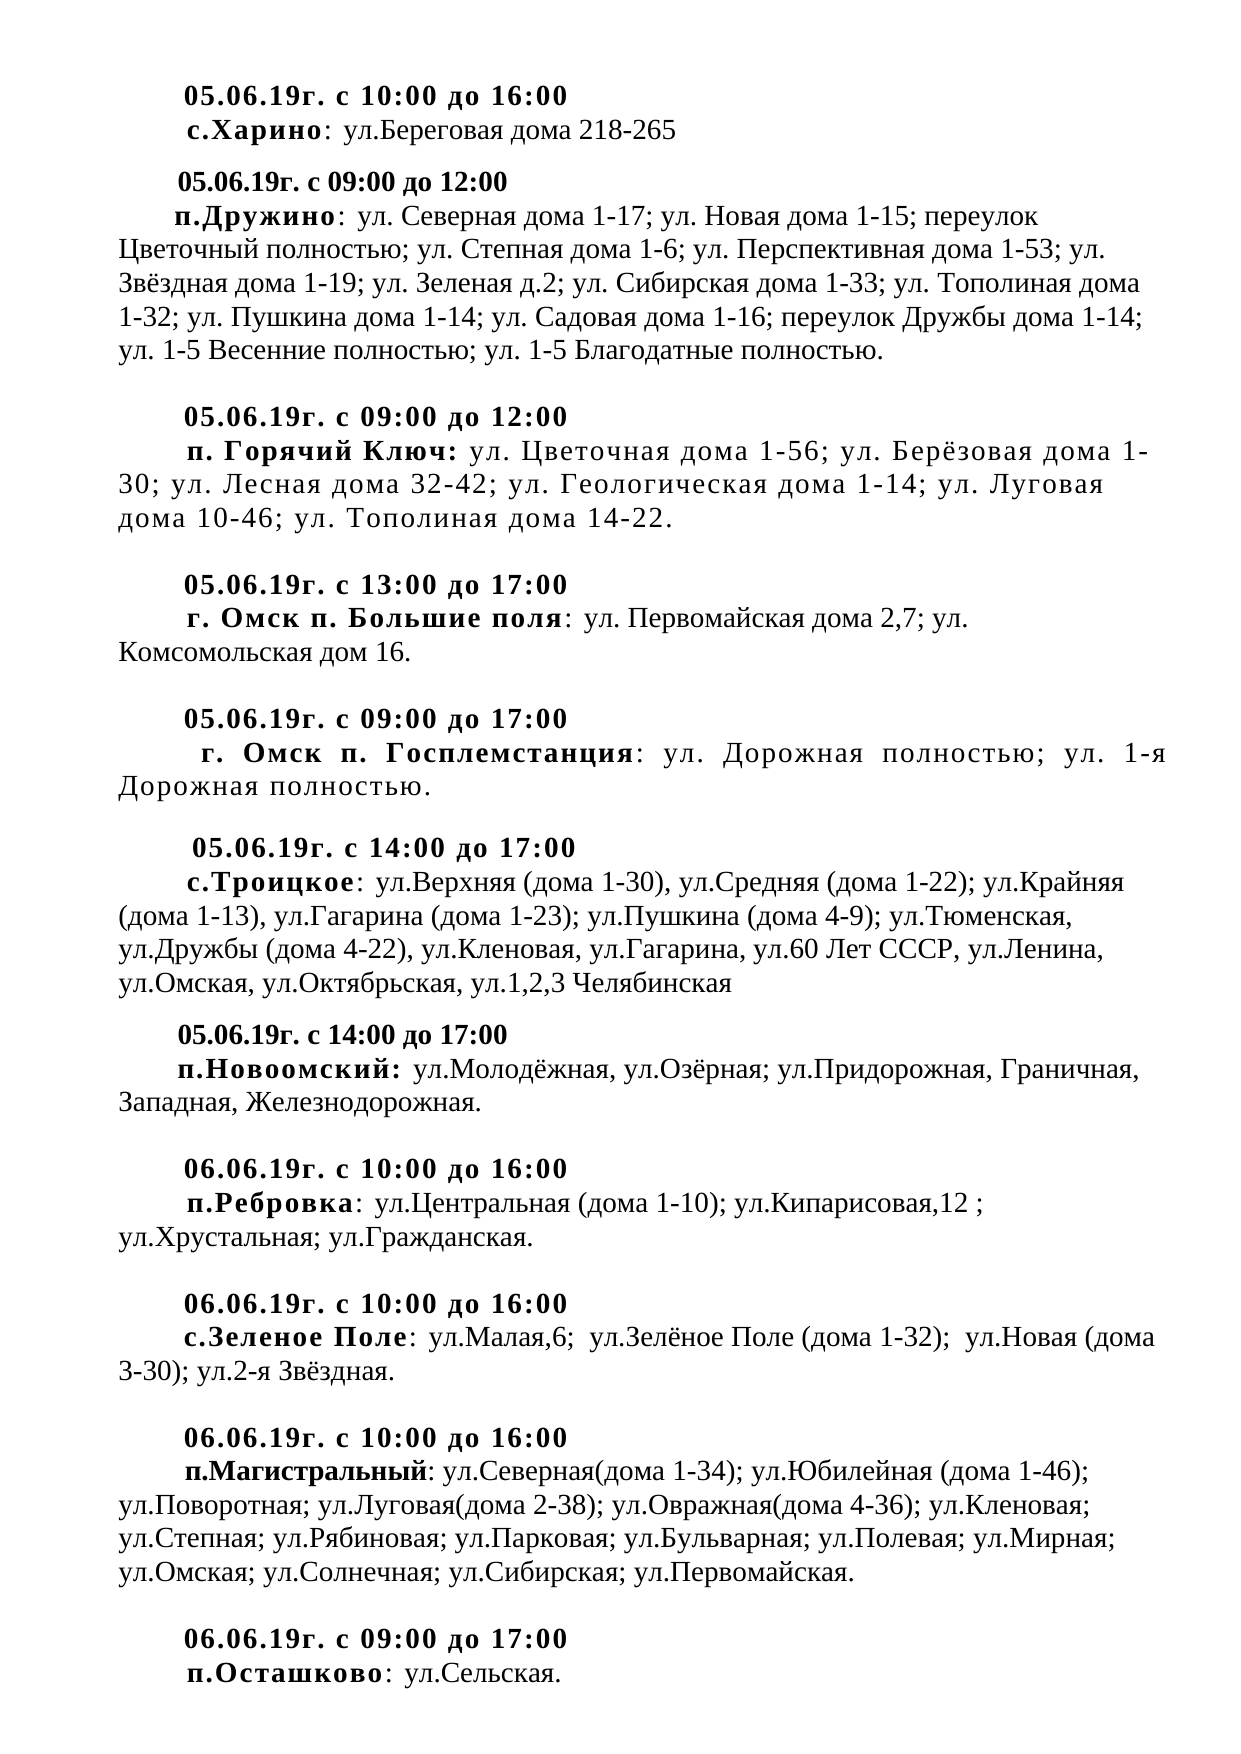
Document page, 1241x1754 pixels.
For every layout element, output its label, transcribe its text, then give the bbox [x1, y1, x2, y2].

text 05.06.19г. с 10:00 до 16:00 [118, 78, 1166, 112]
text 05.06.19г. с 14:00 до 17:00 [118, 831, 1166, 864]
text п.Новоомский: ул.Молодёжная, ул.Озёрная; ул.Придорожная, Граничная, Западная, Железнодорожная. [118, 1051, 1166, 1118]
text с.Зеленое Поле: ул.Малая,6; ул.Зелёное Поле (дома 1-32); ул.Новая (дома 3-30); ул.2-я Звёздная. [118, 1319, 1166, 1386]
text 05.06.19г. с 09:00 до 12:00 [118, 164, 1166, 198]
text п.Дружино: ул. Северная дома 1-17; ул. Новая дома 1-15; переулок Цветочный полностью; ул. Степная дома 1-6; ул. Перспективная дома 1-53; ул. Звёздная дома 1-19; ул. Зеленая д.2; ул. Сибирская дома 1-33; ул. Тополиная дома 1-32; ул. Пушкина дома 1-14; ул. Садовая дома 1-16; переулок Дружбы дома 1-14; ул. 1-5 Весенние полностью; ул. 1-5 Благодатные полностью. [118, 198, 1166, 366]
text п. Горячий Ключ: ул. Цветочная дома 1-56; ул. Берёзовая дома 1-30; ул. Лесная дома 32-42; ул. Геологическая дома 1-14; ул. Луговая дома 10-46; ул. Тополиная дома 14-22. [118, 433, 1166, 533]
text 05.06.19г. с 13:00 до 17:00 [118, 567, 1166, 601]
text п.Магистральный: ул.Северная(дома 1-34); ул.Юбилейная (дома 1-46); ул.Поворотная; ул.Луговая(дома 2-38); ул.Овражная(дома 4-36); ул.Кленовая; ул.Степная; ул.Рябиновая; ул.Парковая; ул.Бульварная; ул.Полевая; ул.Мирная; ул.Омская; ул.Солнечная; ул.Сибирская; ул.Первомайская. [118, 1453, 1166, 1588]
text 06.06.19г. с 10:00 до 16:00 [118, 1420, 1166, 1453]
text 05.06.19г. с 14:00 до 17:00 [118, 1017, 1166, 1051]
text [118, 1621, 1166, 1655]
text г. Омск п. Большие поля: ул. Первомайская дома 2,7; ул. Комсомольская дом 16. [118, 601, 1166, 668]
text 06.06.19г. с 10:00 до 16:00 [118, 1152, 1166, 1185]
text п.Осташково: ул.Сельская. [118, 1655, 1166, 1688]
text с.Троицкое: ул.Верхняя (дома 1-30), ул.Средняя (дома 1-22); ул.Крайняя (дома 1-13), ул.Гагарина (дома 1-23); ул.Пушкина (дома 4-9); ул.Тюменская, ул.Дружбы (дома 4-22), ул.Кленовая, ул.Гагарина, ул.60 Лет СССР, ул.Ленина, ул.Омская, ул.Октябрьская, ул.1,2,3 Челябинская [118, 864, 1166, 998]
text 05.06.19г. с 09:00 до 12:00 [118, 399, 1166, 433]
text с.Харино: ул.Береговая дома 218-265 [118, 112, 1166, 145]
text 06.06.19г. с 10:00 до 16:00 [118, 1286, 1166, 1319]
text 05.06.19г. с 09:00 до 17:00 [118, 701, 1166, 735]
text г. Омск п. Госплемстанция: ул. Дорожная полностью; ул. 1-я Дорожная полностью. [118, 735, 1166, 802]
text п.Ребровка: ул.Центральная (дома 1-10); ул.Кипарисовая,12 ; ул.Хрустальная; ул.Гражданская. [118, 1185, 1166, 1252]
